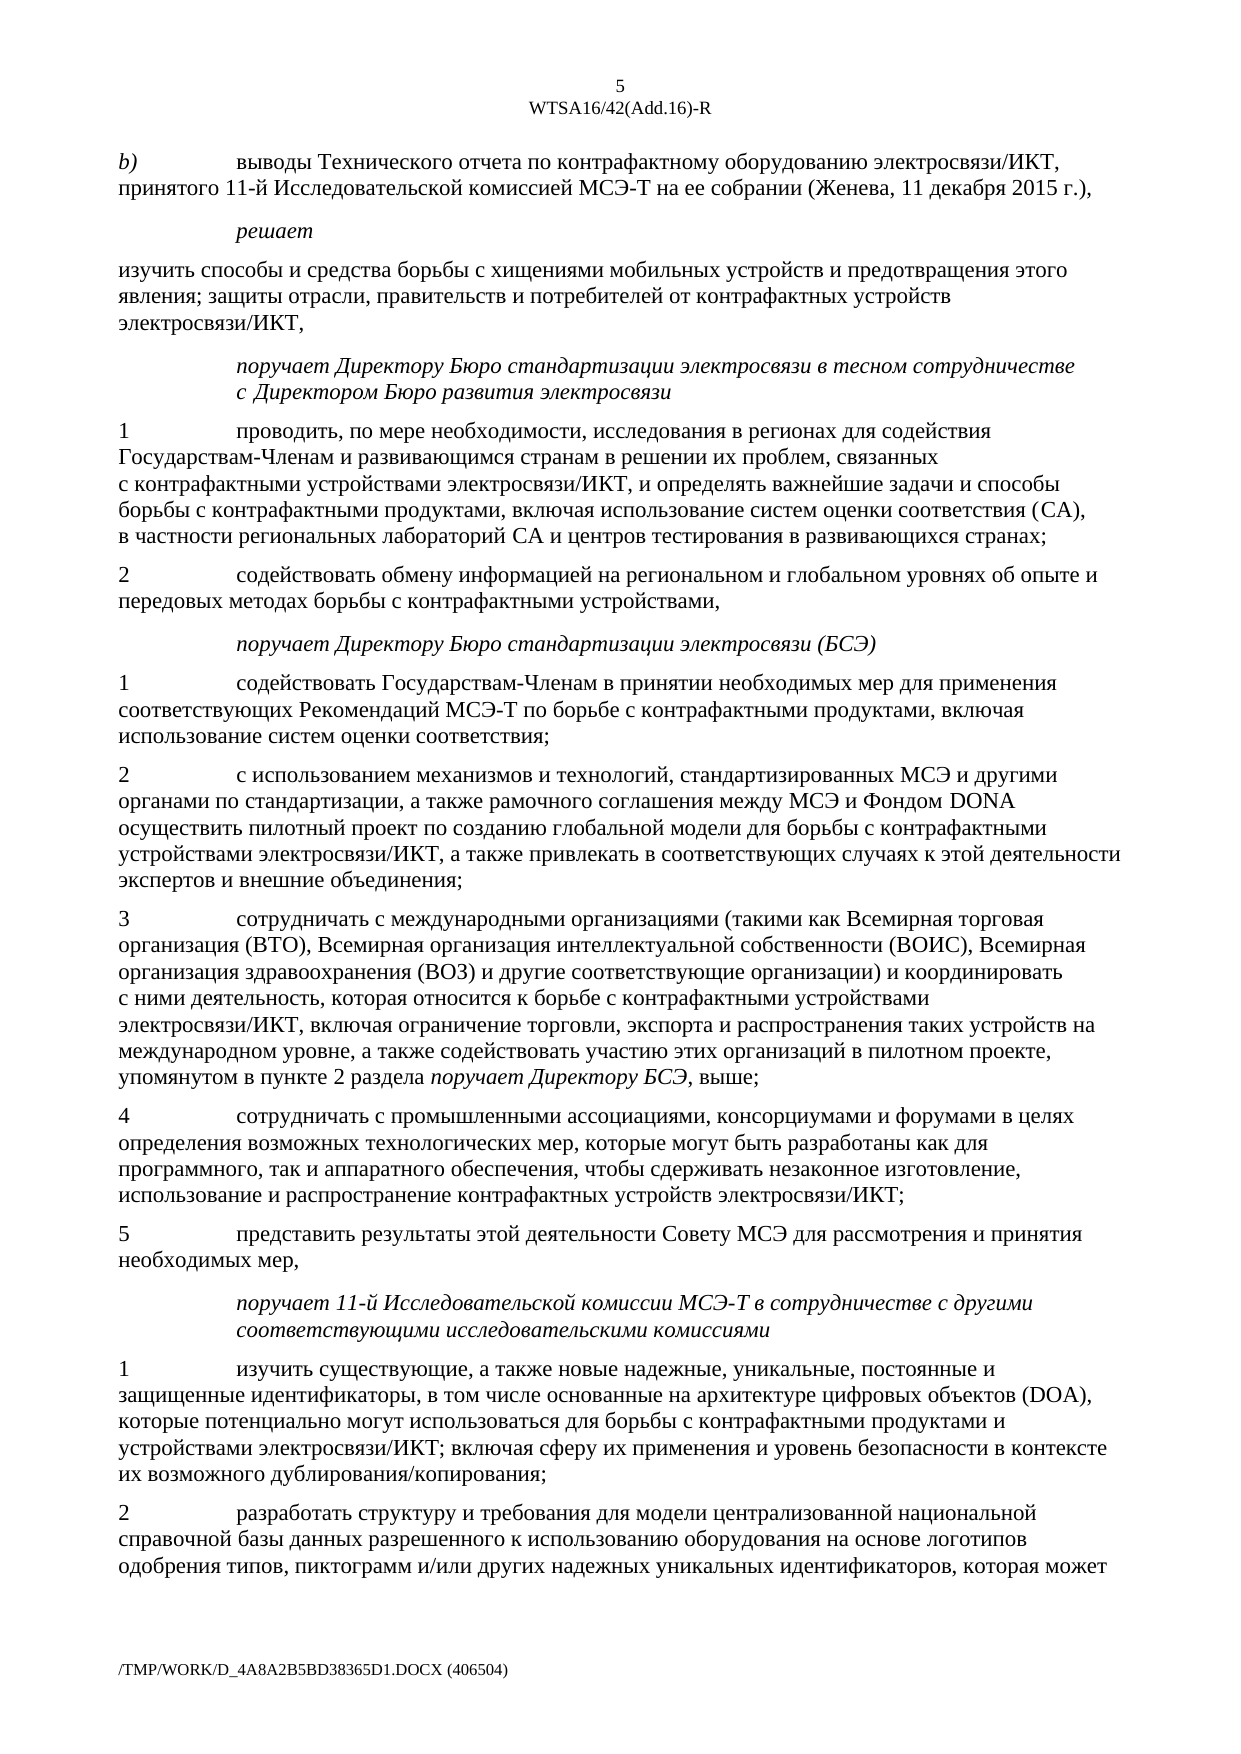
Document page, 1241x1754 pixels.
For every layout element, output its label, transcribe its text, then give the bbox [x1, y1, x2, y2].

text решает [236, 217, 1122, 243]
text 1 содействовать Государствам-Членам в принятии необходимых мер для применения соответствующих Рекомендаций МСЭ-Т по борьбе с контрафактными продуктами, включая использование систем оценки соответствия; [118, 669, 1122, 748]
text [118, 1499, 1122, 1578]
text 4 сотрудничать с промышленными ассоциациями, консорциумами и форумами в целях определения возможных технологических мер, которые могут быть разработаны как для программного, так и аппаратного обеспечения, чтобы сдерживать незаконное изготовление, использование и распространение контрафактных устройств электросвязи/ИКТ; [118, 1102, 1122, 1208]
text 2 содействовать обмену информацией на региональном и глобальном уровнях об опыте и передовых методах борьбы с контрафактными устройствами, [118, 561, 1122, 614]
text 1 проводить, по мере необходимости, исследования в регионах для содействия Государствам-Членам и развивающимся странам в решении их проблем, связанных с контрафактными устройствами электросвязи/ИКТ, и определять важнейшие задачи и способы борьбы с контрафактными продуктами, включая использование систем оценки соответствия (CA), в частности региональных лабораторий CA и центров тестирования в развивающихся странах; [118, 417, 1122, 549]
text поручает Директору Бюро стандартизации электросвязи (БСЭ) [236, 631, 1122, 657]
text поручает 11-й Исследовательской комиссии МСЭ-T в сотрудничестве с другими соответствующими исследовательскими комиссиями [236, 1289, 1122, 1342]
text b) выводы Технического отчета по контрафактному оборудованию электросвязи/ИКТ, принятого 11-й Исследовательской комиссией МСЭ-Т на ее собрании (Женева, 11 декабря 2015 г.), [118, 148, 1122, 200]
text поручает Директору Бюро стандартизации электросвязи в тесном сотрудничестве с Директором Бюро развития электросвязи [236, 352, 1122, 404]
text 2 с использованием механизмов и технологий, стандартизированных МСЭ и другими органами по стандартизации, а также рамочного соглашения между МСЭ и Фондом DONA осуществить пилотный проект по созданию глобальной модели для борьбы с контрафактными устройствами электросвязи/ИКТ, а также привлекать в соответствующих случаях к этой деятельности экспертов и внешние объединения; [118, 761, 1122, 893]
text изучить способы и средства борьбы с хищениями мобильных устройств и предотвращения этого явления; защиты отрасли, правительств и потребителей от контрафактных устройств электросвязи/ИКТ, [118, 256, 1122, 335]
text 1 изучить существующие, а также новые надежные, уникальные, постоянные и защищенные идентификаторы, в том числе основанные на архитектуре цифровых объектов (DOA), которые потенциально могут использоваться для борьбы с контрафактными продуктами и устройствами электросвязи/ИКТ; включая сферу их применения и уровень безопасности в контексте их возможного дублирования/копирования; [118, 1355, 1122, 1486]
text 3 сотрудничать с международными организациями (такими как Всемирная торговая организация (ВТО), Всемирная организация интеллектуальной собственности (ВОИС), Всемирная организация здравоохранения (ВОЗ) и другие соответствующие организации) и координировать с ними деятельность, которая относится к борьбе с контрафактными устройствами электросвязи/ИКТ, включая ограничение торговли, экспорта и распространения таких устройств на международном уровне, а также содействовать участию этих организаций в пилотном проекте, упомянутом в пункте 2 раздела поручает Директору БСЭ, выше; [118, 905, 1122, 1090]
text 5 представить результаты этой деятельности Совету МСЭ для рассмотрения и принятия необходимых мер, [118, 1220, 1122, 1273]
